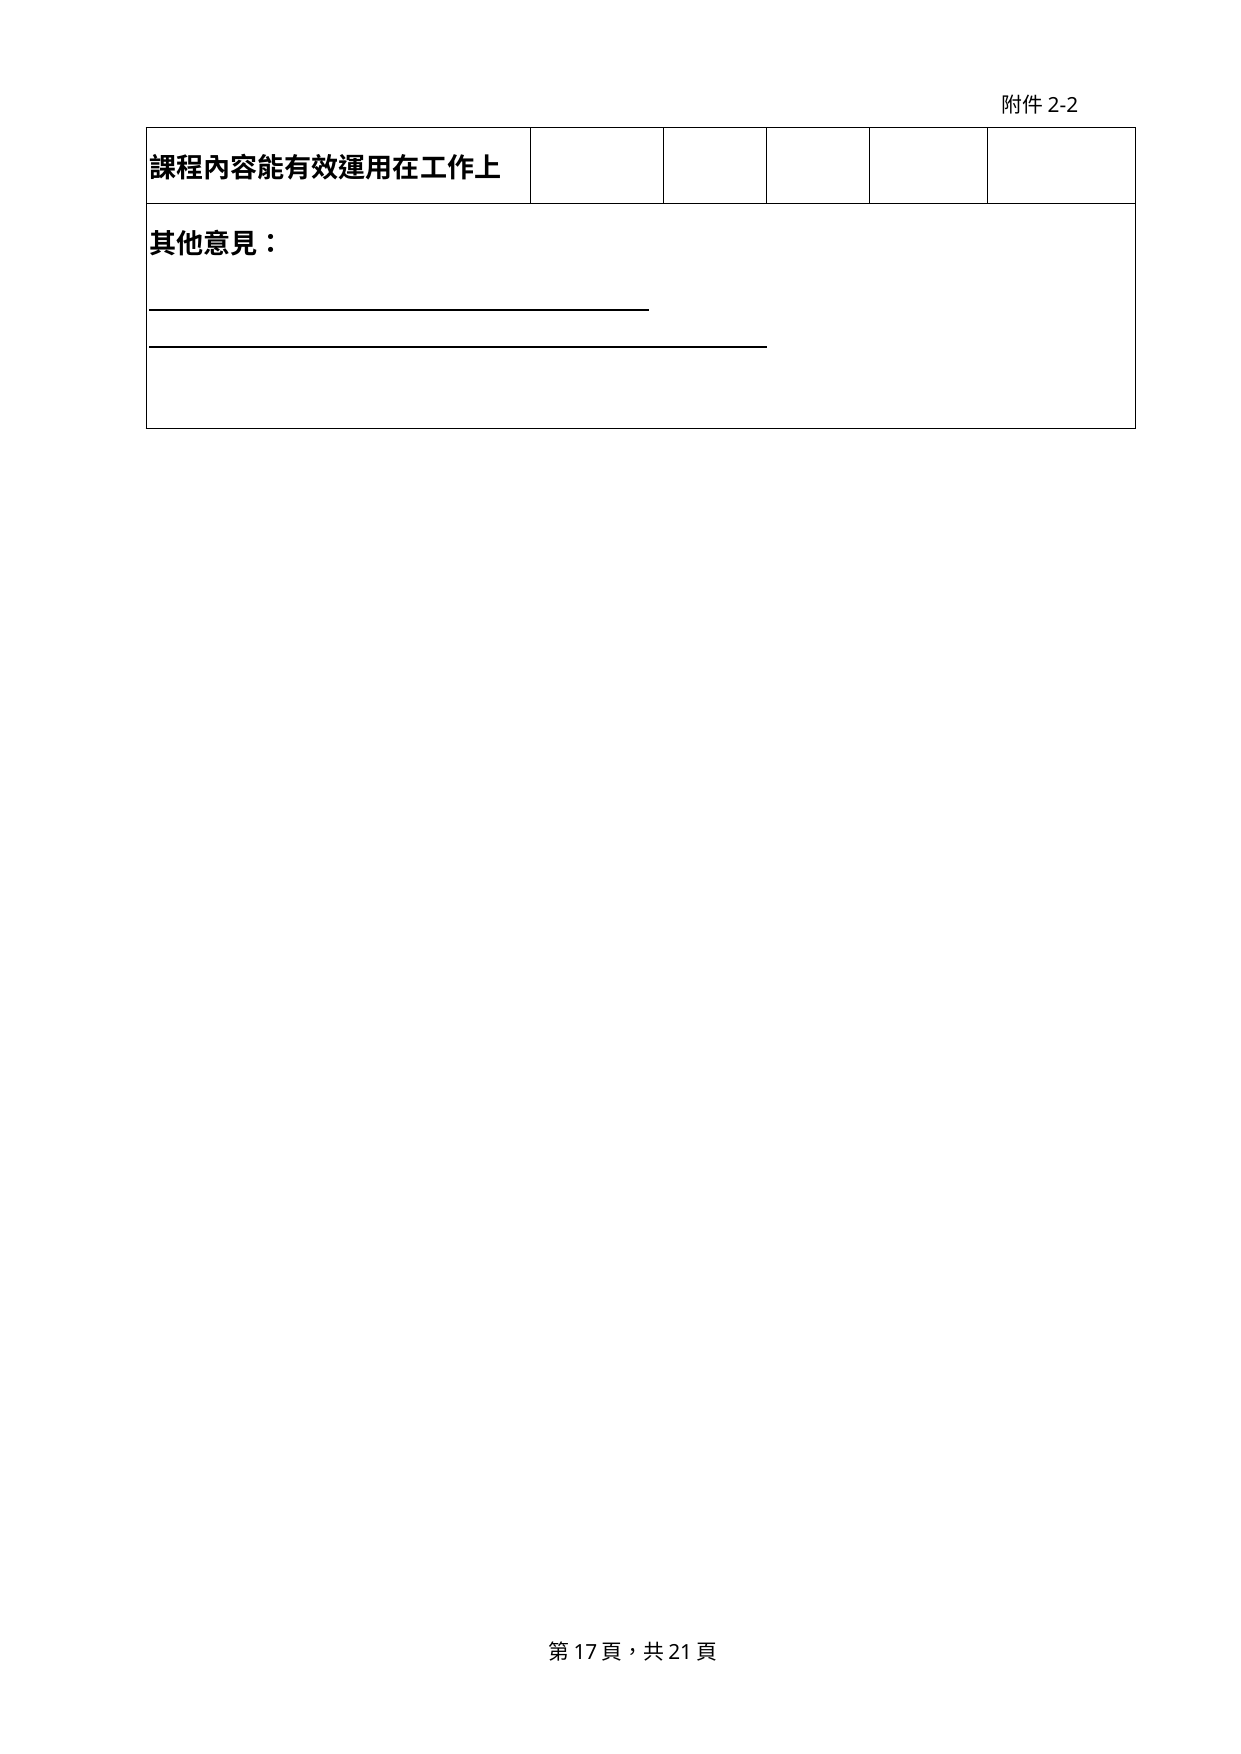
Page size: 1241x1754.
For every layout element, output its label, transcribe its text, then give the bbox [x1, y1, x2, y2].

table_cell [870, 128, 987, 203]
table_cell [767, 128, 869, 203]
table_cell [531, 128, 663, 203]
table_cell [988, 128, 1135, 203]
table_cell 課程內容能有效運用在工作上 [147, 128, 530, 203]
table_cell 其他意見： [147, 204, 1135, 428]
table_cell [664, 128, 766, 203]
